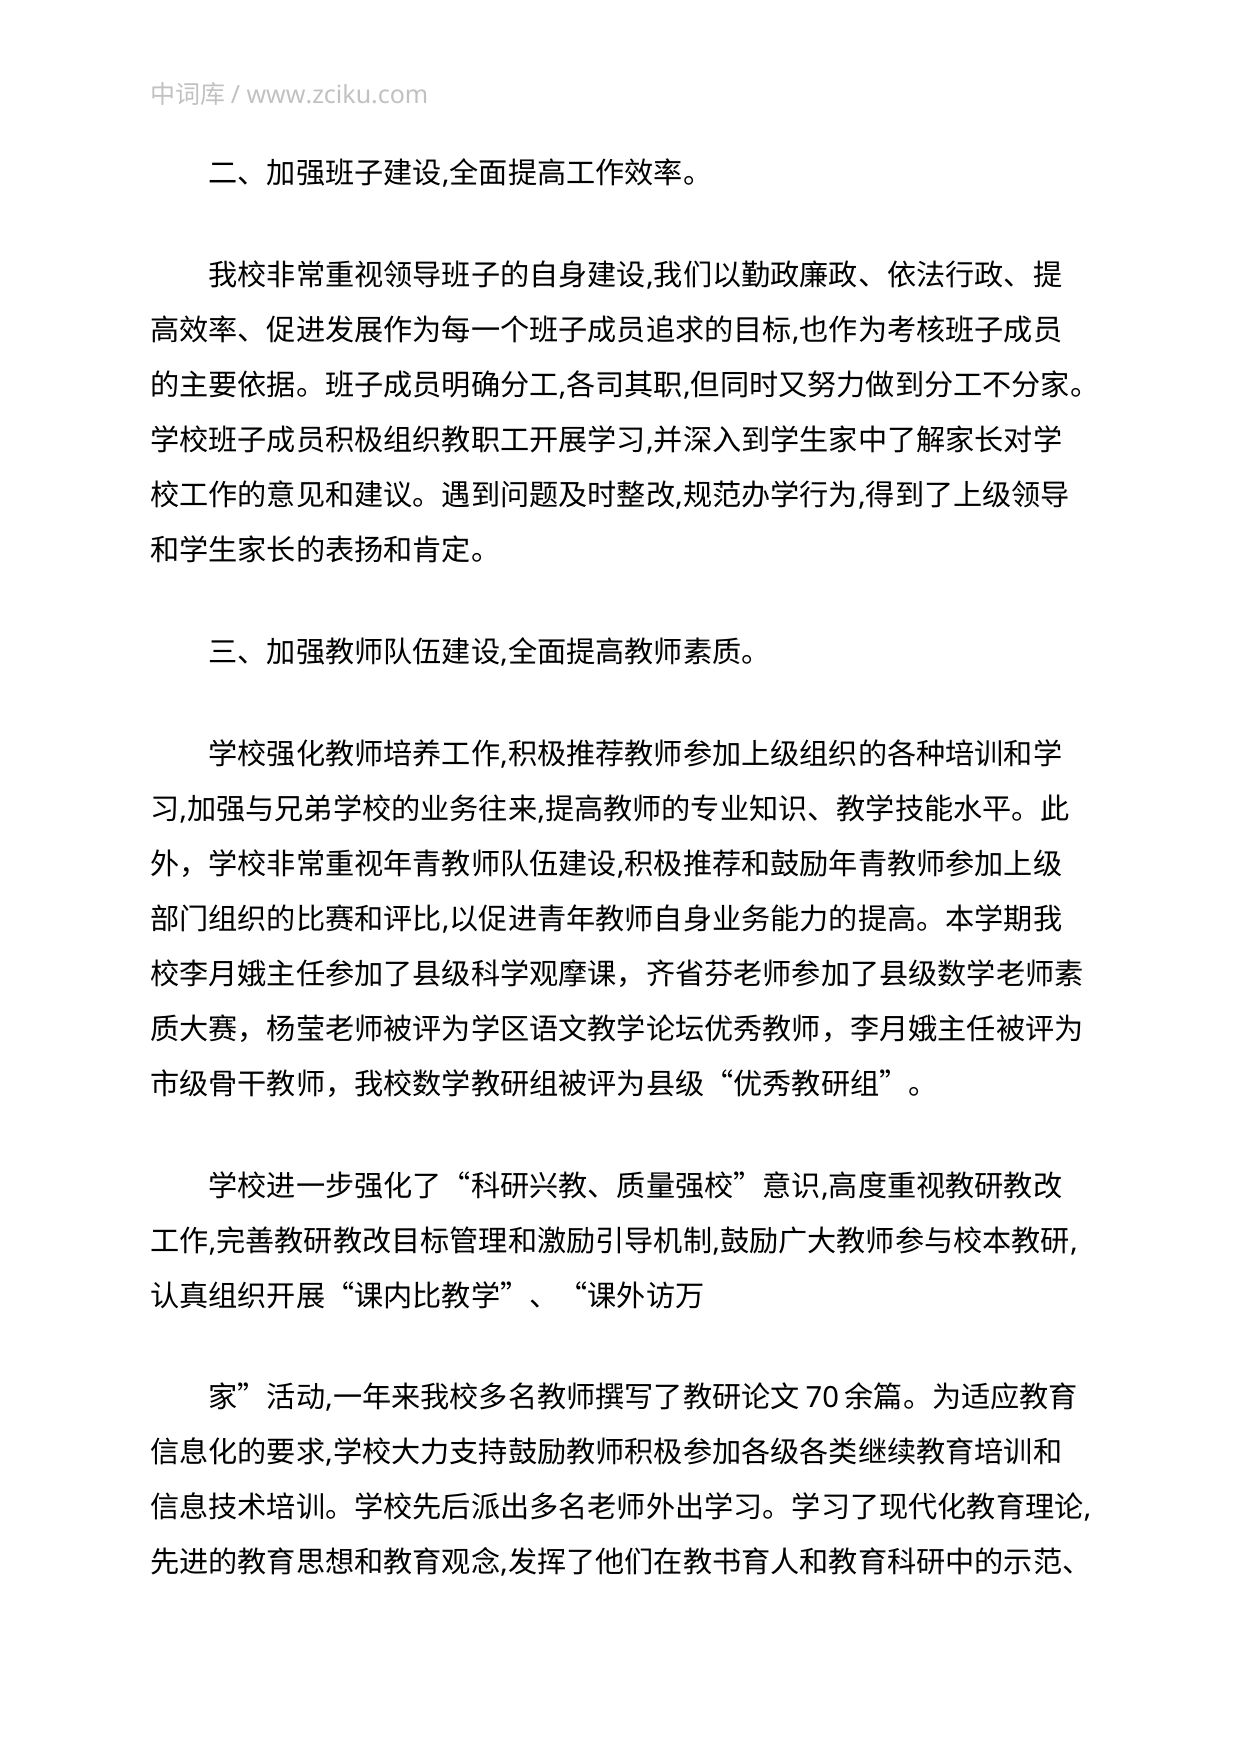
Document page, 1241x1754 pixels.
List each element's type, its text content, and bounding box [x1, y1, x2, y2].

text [150, 1374, 1090, 1581]
text 学校强化教师培养工作,积极推荐教师参加上级组织的各种培训和学习,加强与兄弟学校的业务往来,提高教师的专业知识、教学技能水平。此外，学校非常重视年青教师队伍建设,积极推荐和鼓励年青教师参加上级部门组织的比赛和评比,以促进青年教师自身业务能力的提高。本学期我校李月娥主任参加了县级科学观摩课，齐省芬老师参加了县级数学老师素质大赛，杨莹老师被评为学区语文教学论坛优秀教师，李月娥主任被评为市级骨干教师，我校数学教研组被评为县级“优秀教研组”。 [150, 731, 1090, 1103]
text 我校非常重视领导班子的自身建设,我们以勤政廉政、依法行政、提高效率、促进发展作为每一个班子成员追求的目标,也作为考核班子成员的主要依据。班子成员明确分工,各司其职,但同时又努力做到分工不分家。学校班子成员积极组织教职工开展学习,并深入到学生家中了解家长对学校工作的意见和建议。遇到问题及时整改,规范办学行为,得到了上级领导和学生家长的表扬和肯定。 [150, 252, 1090, 569]
text 学校进一步强化了“科研兴教、质量强校”意识,高度重视教研教改工作,完善教研教改目标管理和激励引导机制,鼓励广大教师参与校本教研,认真组织开展“课内比教学”、“课外访万 [150, 1162, 1090, 1314]
text 三、加强教师队伍建设,全面提高教师素质。 [150, 629, 1090, 671]
text 二、加强班子建设,全面提高工作效率。 [150, 150, 1090, 192]
